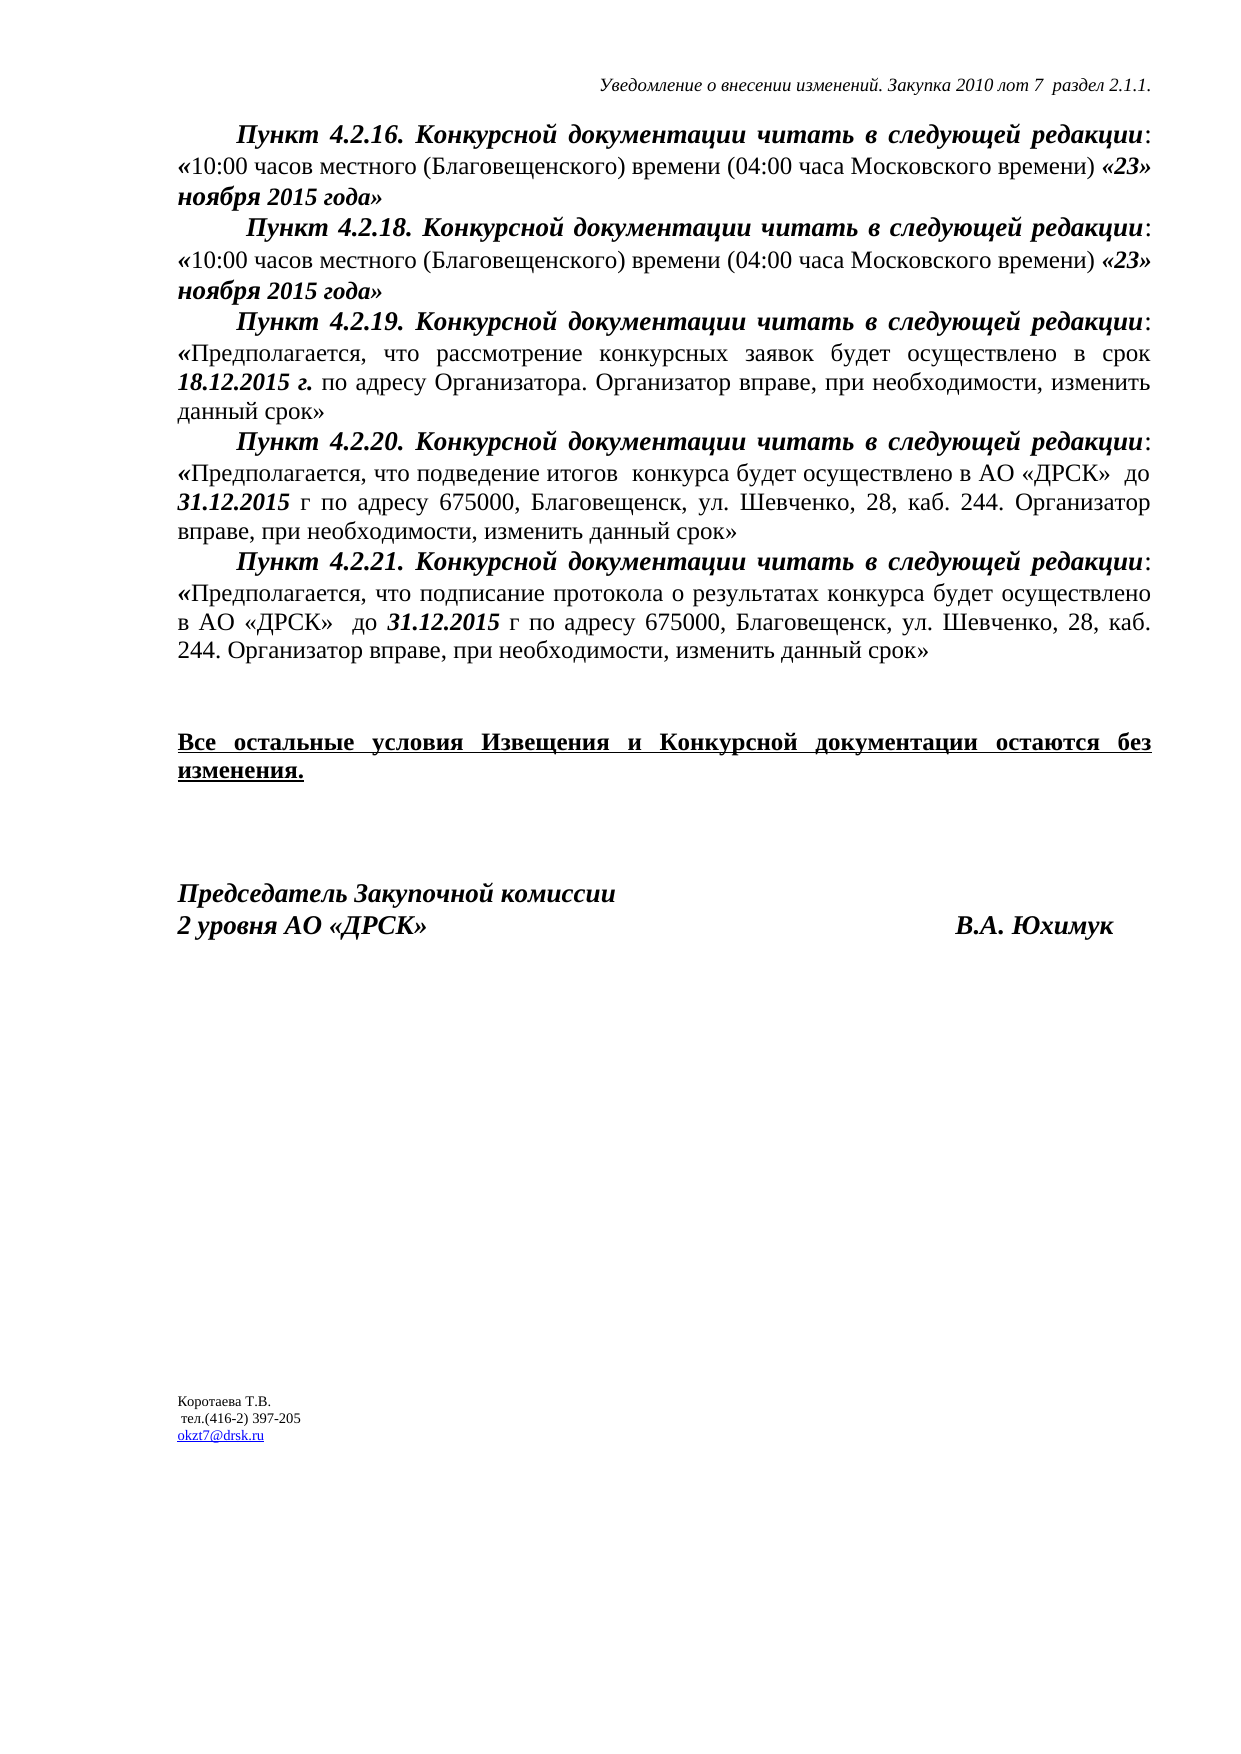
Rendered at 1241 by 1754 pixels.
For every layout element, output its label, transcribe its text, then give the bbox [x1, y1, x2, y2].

text Пункт 4.2.16. Конкурсной документации читать в следующей редакции: «10:00 часов местного (Благовещенского) времени (04:00 часа Московского времени) «23» ноября 2015 года» [177, 118, 1152, 212]
text тел.(416-2) 397-205 [177, 1409, 1152, 1426]
text okzt7@drsk.ru [177, 1426, 1152, 1443]
text Пункт 4.2.20. Конкурсной документации читать в следующей редакции: «Предполагается, что подведение итогов конкурса будет осуществлено в АО «ДРСК» до 31.12.2015 г по адресу 675000, Благовещенск, ул. Шевченко, 28, каб. 244. Организатор вправе, при необходимости, изменить данный срок» [177, 425, 1152, 544]
text Коротаева Т.В. [177, 1393, 1152, 1409]
text Пункт 4.2.18. Конкурсной документации читать в следующей редакции: «10:00 часов местного (Благовещенского) времени (04:00 часа Московского времени) «23» ноября 2015 года» [177, 212, 1152, 305]
list Все остальные условия Извещения и Конкурсной документации остаются без изменения. [177, 753, 1152, 784]
text Пункт 4.2.21. Конкурсной документации читать в следующей редакции: «Предполагается, что подписание протокола о результатах конкурса будет осуществлено в АО «ДРСК» до 31.12.2015 г по адресу 675000, Благовещенск, ул. Шевченко, 28, каб. 244. Организатор вправе, при необходимости, изменить данный срок» [177, 544, 1152, 664]
text Председатель Закупочной комиссии [177, 878, 1152, 909]
text 2 уровня АО «ДРСК» В.А. Юхимук [177, 909, 1152, 940]
text Пункт 4.2.19. Конкурсной документации читать в следующей редакции: «Предполагается, что рассмотрение конкурсных заявок будет осуществлено в срок 18.12.2015 г. по адресу Организатора. Организатор вправе, при необходимости, изменить данный срок» [177, 305, 1152, 425]
list Все остальные условия Извещения и Конкурсной документации остаются без изменения. [177, 727, 1152, 752]
